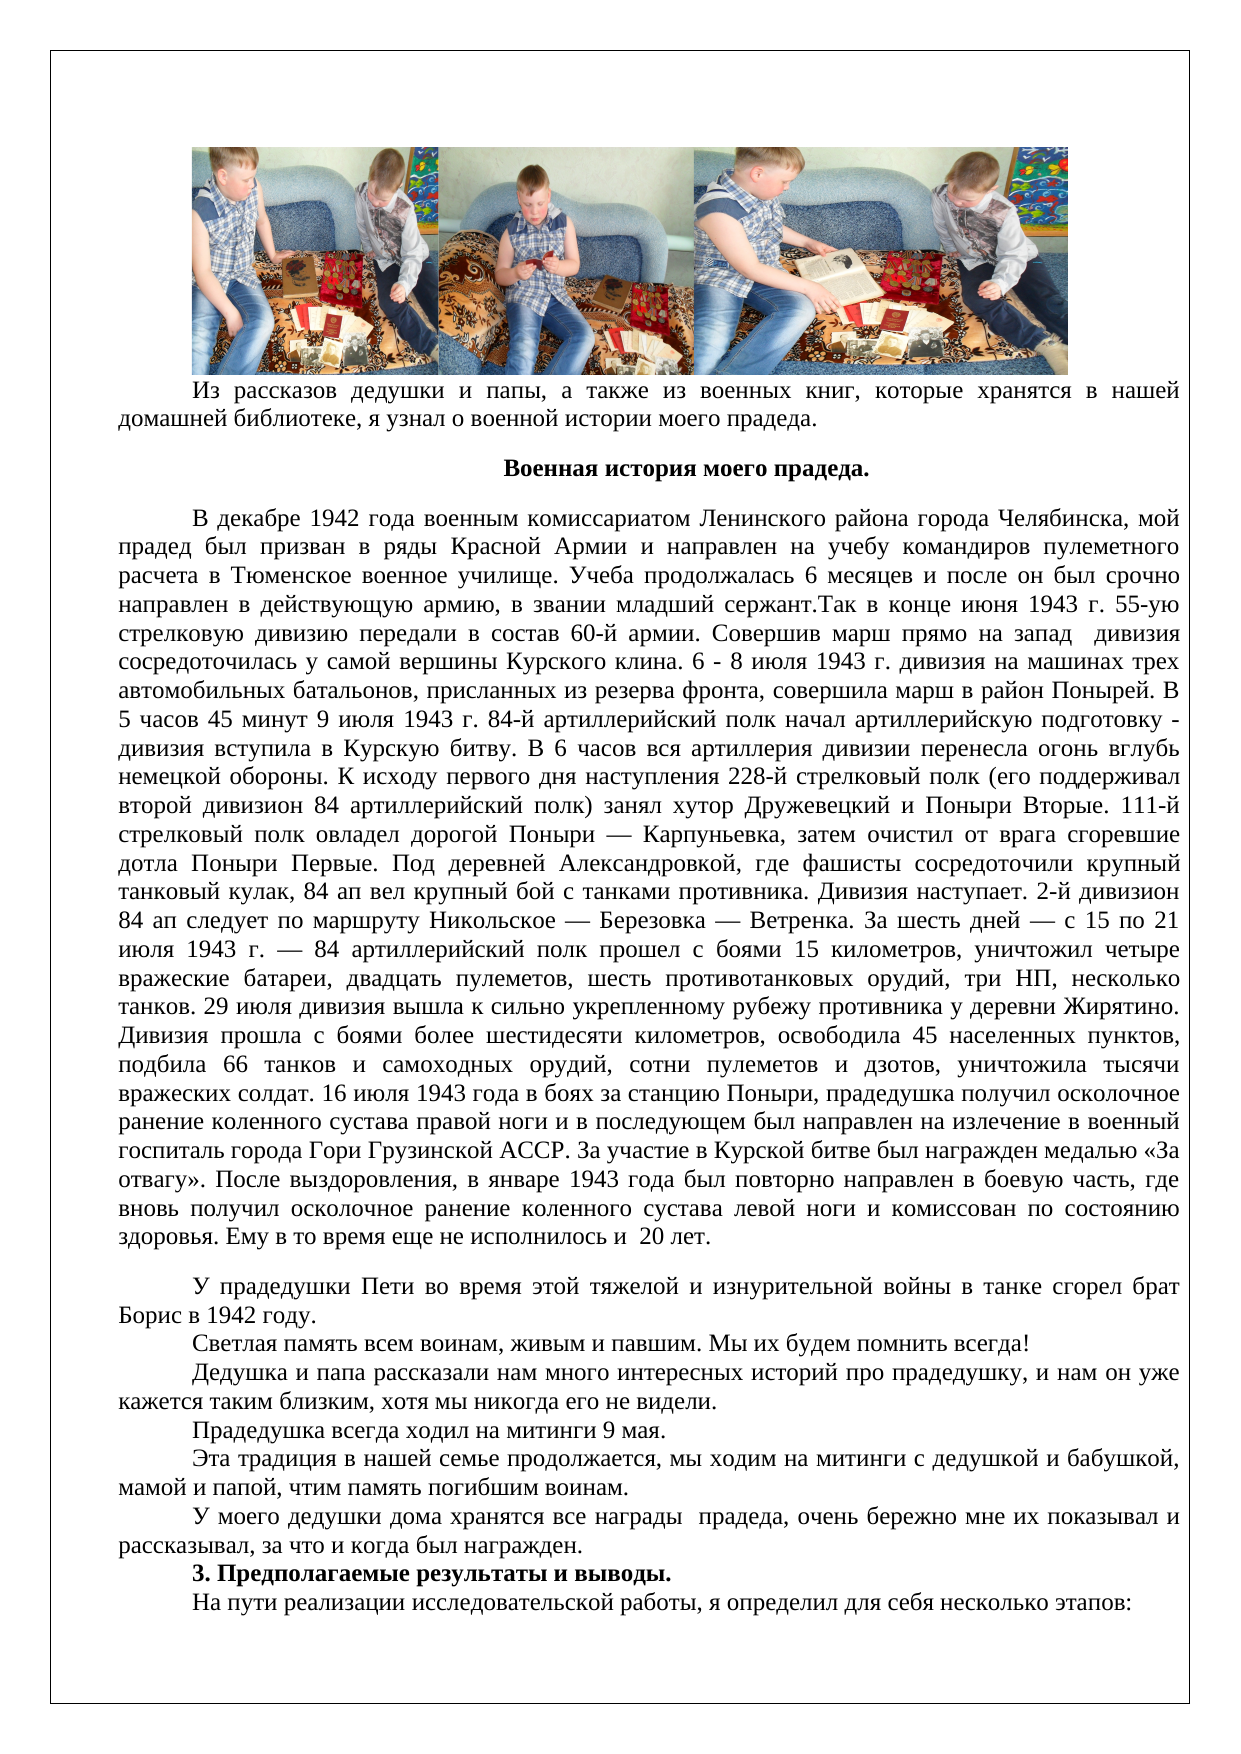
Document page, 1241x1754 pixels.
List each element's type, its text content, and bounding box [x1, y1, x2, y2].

text На пути реализации исследовательской работы, я определил для себя несколько этапов: [118, 1587, 1181, 1616]
picture [191, 147, 1068, 375]
text У прадедушки Пети во время этой тяжелой и изнурительной войны в танке сгорел брат Борис в 1942 году. [118, 1271, 1181, 1328]
text Военная история моего прадеда. [118, 453, 1181, 482]
text У моего дедушки дома хранятся все награды прадеда, очень бережно мне их показывал и рассказывал, за что и когда был награжден. [118, 1501, 1181, 1558]
text Прадедушка всегда ходил на митинги 9 мая. [118, 1415, 1181, 1443]
text Светлая память всем воинам, живым и павшим. Мы их будем помнить всегда! [118, 1328, 1181, 1357]
text Дедушка и папа рассказали нам много интересных историй про прадедушку, и нам он уже кажется таким близким, хотя мы никогда его не видели. [118, 1357, 1181, 1415]
text В декабре 1942 года военным комиссариатом Ленинского района города Челябинска, мой прадед был призван в ряды Красной Армии и направлен на учебу командиров пулеметного расчета в Тюменское военное училище. Учеба продолжалась 6 месяцев и после он был срочно направлен в действующую армию, в звании младший сержант.Так в конце июня 1943 г. 55-ую стрелковую дивизию передали в состав 60-й армии. Совершив марш прямо на запад дивизия сосредоточилась у самой вершины Курского клина. 6 - 8 июля 1943 г. дивизия на машинах трех автомобильных батальонов, присланных из резерва фронта, совершила марш в район Понырей. В 5 часов 45 минут 9 июля 1943 г. 84-й артиллерийский полк начал артиллерийскую подготовку - дивизия вступила в Курскую битву. В 6 часов вся артиллерия дивизии перенесла огонь вглубь немецкой обороны. К исходу первого дня наступления 228-й стрелковый полк (его поддерживал второй дивизион 84 артиллерийский полк) занял хутор Дружевецкий и Поныри Вторые. 111-й стрелковый полк овладел дорогой Поныри — Карпуньевка, затем очистил от врага сгоревшие дотла Поныри Первые. Под деревней Александровкой, где фашисты сосредоточили крупный танковый кулак, 84 ап вел крупный бой с танками противника. Дивизия наступает. 2-й дивизион 84 ап следует по маршруту Никольское — Березовка — Ветренка. За шесть дней — с 15 по 21 июля 1943 г. — 84 артиллерийский полк прошел с боями 15 километров, уничтожил четыре вражеские батареи, двадцать пулеметов, шесть противотанковых орудий, три НП, несколько танков. 29 июля дивизия вышла к сильно укрепленному рубежу противника у деревни Жирятино. Дивизия прошла с боями более шестидесяти километров, освободила 45 населенных пунктов, подбила 66 танков и самоходных орудий, сотни пулеметов и дзотов, уничтожила тысячи вражеских солдат. 16 июля 1943 года в боях за станцию Поныри, прадедушка получил осколочное ранение коленного сустава правой ноги и в последующем был направлен на излечение в военный госпиталь города Гори Грузинской АССР. За участие в Курской битве был награжден медалью «За отвагу». После выздоровления, в январе 1943 года был повторно направлен в боевую часть, где вновь получил осколочное ранение коленного сустава левой ноги и комиссован по состоянию здоровья. Ему в то время еще не исполнилось и 20 лет. [118, 503, 1181, 1250]
text Из рассказов дедушки и папы, а также из военных книг, которые хранятся в нашей домашней библиотеке, я узнал о военной истории моего прадеда. [118, 375, 1181, 432]
text Эта традиция в нашей семье продолжается, мы ходим на митинги с дедушкой и бабушкой, мамой и папой, чтим память погибшим воинам. [118, 1443, 1181, 1501]
text 3. Предполагаемые результаты и выводы. [118, 1558, 1181, 1587]
